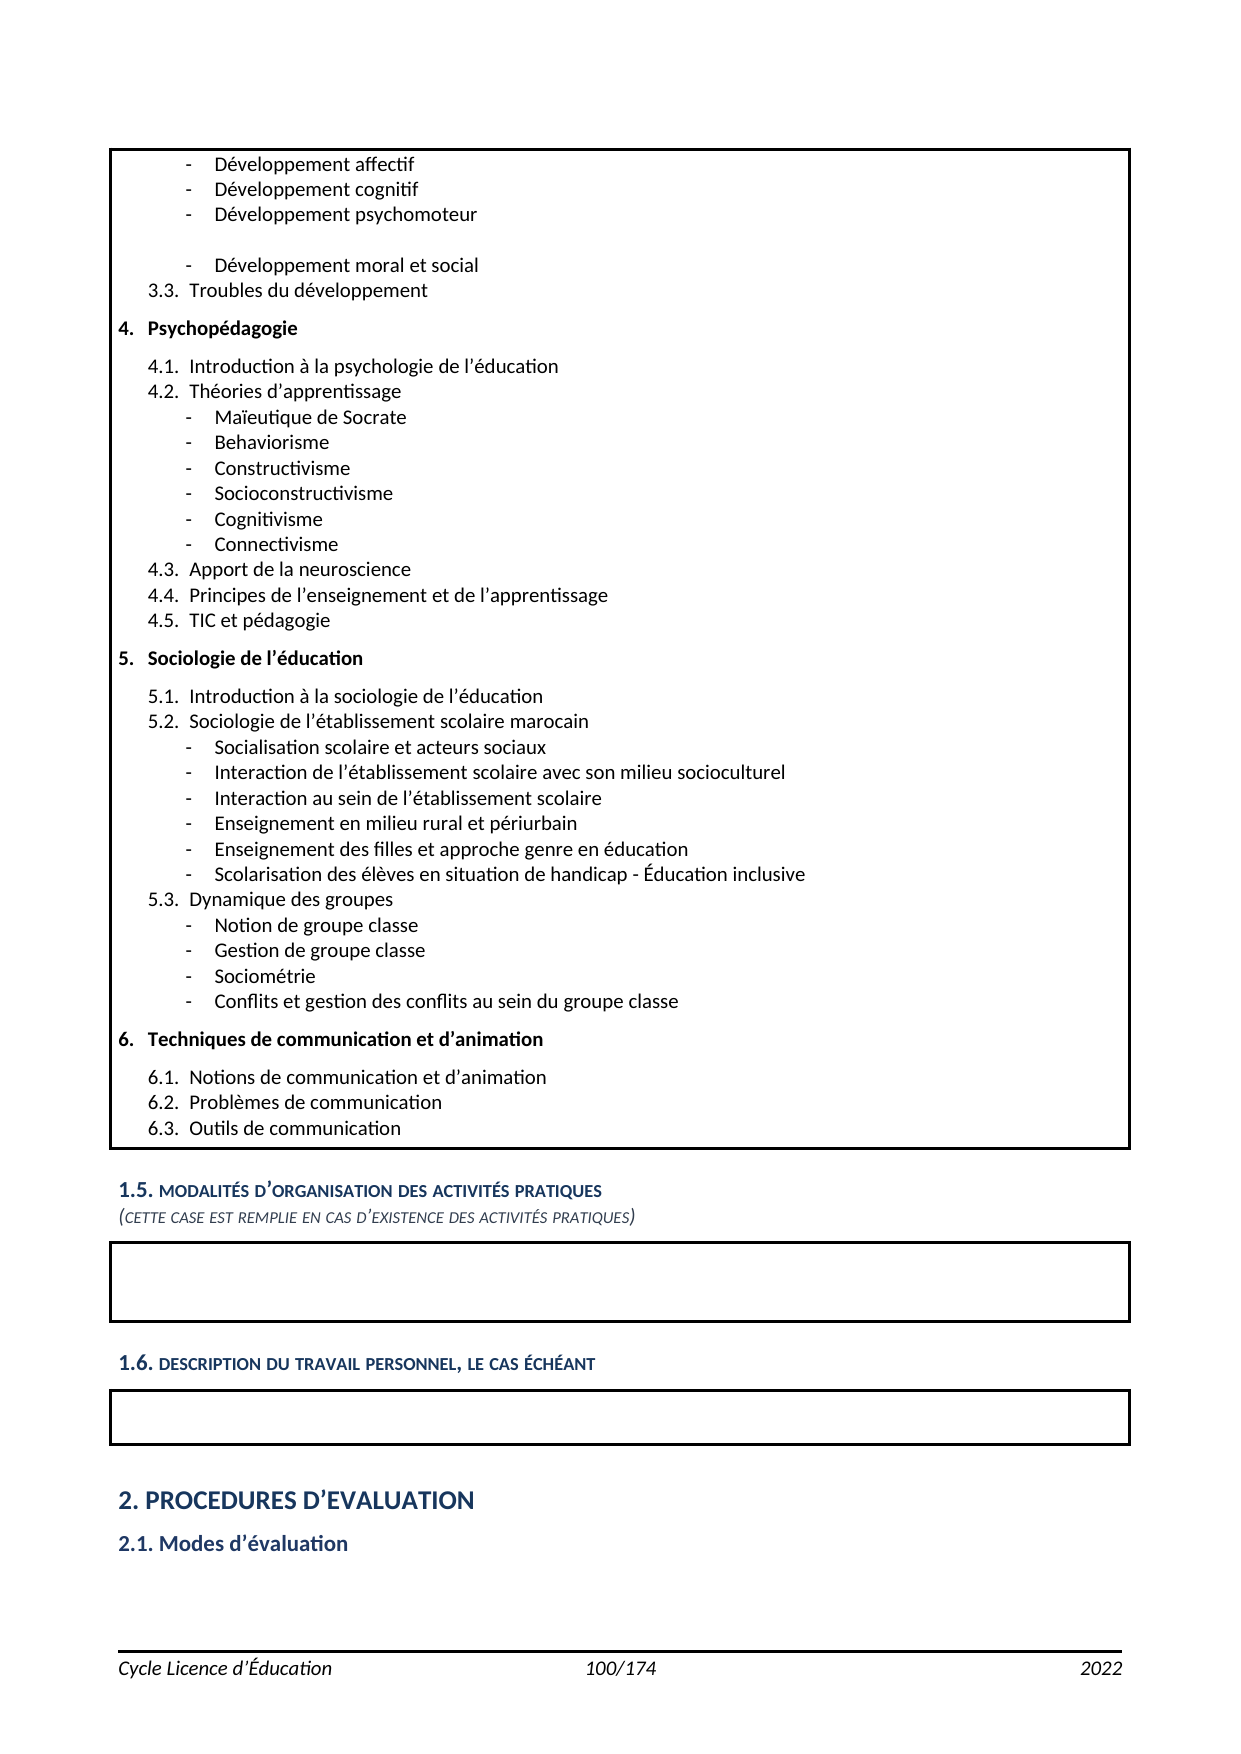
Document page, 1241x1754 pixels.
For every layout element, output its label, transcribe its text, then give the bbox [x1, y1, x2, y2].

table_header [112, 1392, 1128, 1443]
text (cette case est remplie en cas d’existence des activités pratiques) [118, 1203, 1122, 1228]
text 1.6. description du travail personnel, le cas échéant [118, 1348, 1122, 1376]
text 2. PROCEDURES D’EVALUATION [118, 1483, 1122, 1516]
text 2.1. Modes d’évaluation [118, 1529, 1122, 1557]
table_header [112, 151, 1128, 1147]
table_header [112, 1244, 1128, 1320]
text 1.5. modalités d’organisation des activités pratiques [118, 1175, 1122, 1203]
